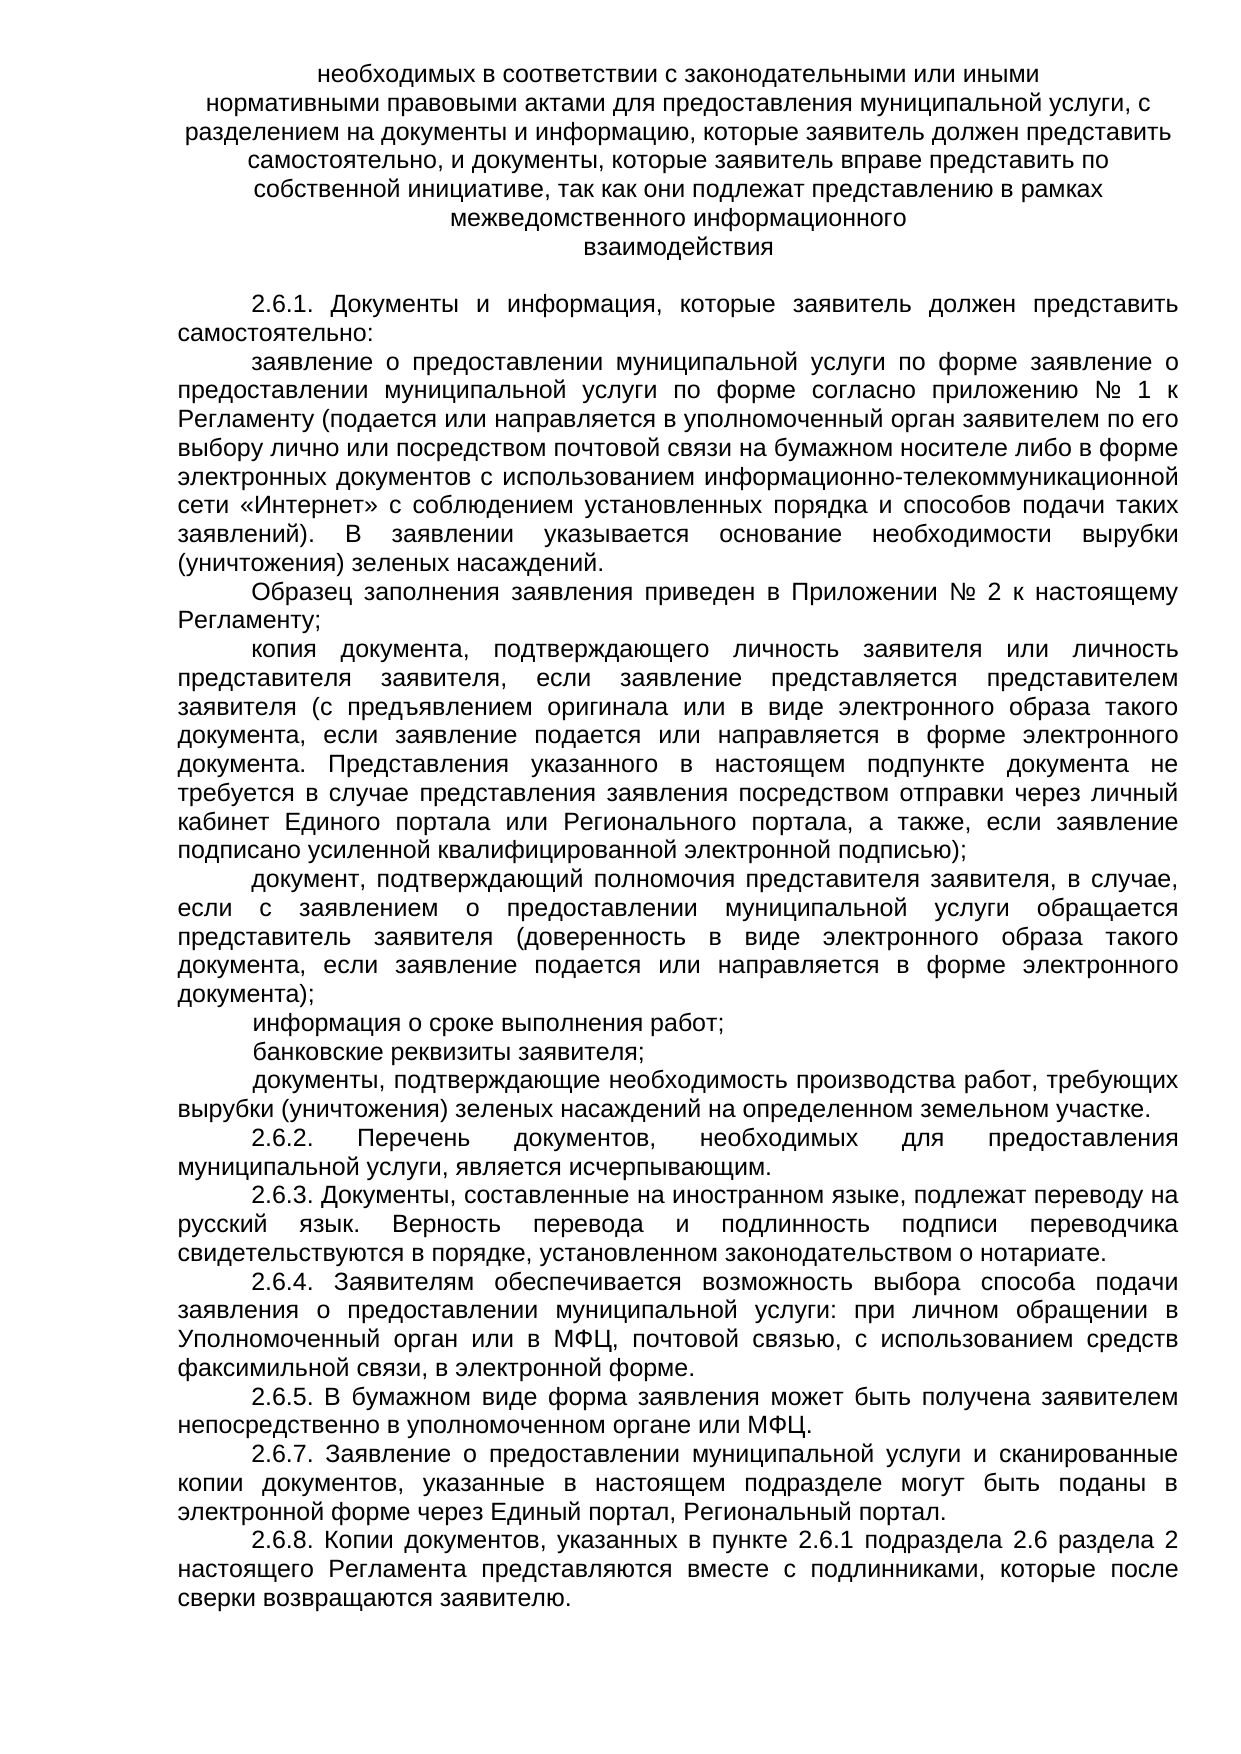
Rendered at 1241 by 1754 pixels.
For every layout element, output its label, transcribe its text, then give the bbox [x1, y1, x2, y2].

text 2.6.3. Документы, составленные на иностранном языке, подлежат переводу на русский язык. Верность перевода и подлинность подписи переводчика свидетельствуются в порядке, установленном законодательством о нотариате. [177, 1180, 1180, 1267]
text 2.6.4. Заявителям обеспечивается возможность выбора способа подачи заявления о предоставлении муниципальной услуги: при личном обращении в Уполномоченный орган или в МФЦ, почтовой связью, с использованием средств факсимильной связи, в электронной форме. [177, 1267, 1180, 1382]
text документы, подтверждающие необходимость производства работ, требующих вырубки (уничтожения) зеленых насаждений на определенном земельном участке. [177, 1065, 1180, 1123]
text банковские реквизиты заявителя; [177, 1037, 1180, 1065]
text информация о сроке выполнения работ; [177, 1008, 1180, 1037]
text 2.6.8. Копии документов, указанных в пункте 2.6.1 подраздела 2.6 раздела 2 настоящего Регламента представляются вместе с подлинниками, которые после сверки возвращаются заявителю. [177, 1525, 1180, 1612]
text 2.6.1. Документы и информация, которые заявитель должен представить самостоятельно: [177, 289, 1180, 347]
text 2.6.7. Заявление о предоставлении муниципальной услуги и сканированные копии документов, указанные в настоящем подразделе могут быть поданы в электронной форме через Единый портал, Региональный портал. [177, 1439, 1180, 1525]
text 2.6.5. В бумажном виде форма заявления может быть получена заявителем непосредственно в уполномоченном органе или МФЦ. [177, 1382, 1180, 1439]
text 2.6.2. Перечень документов, необходимых для предоставления муниципальной услуги, является исчерпывающим. [177, 1123, 1180, 1180]
text копия документа, подтверждающего личность заявителя или личность представителя заявителя, если заявление представляется представителем заявителя (с предъявлением оригинала или в виде электронного образа такого документа, если заявление подается или направляется в форме электронного документа. Представления указанного в настоящем подпункте документа не требуется в случае представления заявления посредством отправки через личный кабинет Единого портала или Регионального портала, а также, если заявление подписано усиленной квалифицированной электронной подписью); [177, 634, 1180, 864]
text документ, подтверждающий полномочия представителя заявителя, в случае, если с заявлением о предоставлении муниципальной услуги обращается представитель заявителя (доверенность в виде электронного образа такого документа, если заявление подается или направляется в форме электронного документа); [177, 864, 1180, 1008]
text взаимодействия [177, 232, 1180, 260]
text нормативными правовыми актами для предоставления муниципальной услуги, с разделением на документы и информацию, которые заявитель должен представить самостоятельно, и документы, которые заявитель вправе представить по собственной инициативе, так как они подлежат представлению в рамках межведомственного информационного [177, 88, 1180, 232]
text Образец заполнения заявления приведен в Приложении № 2 к настоящему Регламенту; [177, 577, 1180, 634]
text необходимых в соответствии с законодательными или иными [177, 59, 1180, 88]
text заявление о предоставлении муниципальной услуги по форме заявление о предоставлении муниципальной услуги по форме согласно приложению № 1 к Регламенту (подается или направляется в уполномоченный орган заявителем по его выбору лично или посредством почтовой связи на бумажном носителе либо в форме электронных документов с использованием информационно-телекоммуникационной сети «Интернет» с соблюдением установленных порядка и способов подачи таких заявлений). В заявлении указывается основание необходимости вырубки (уничтожения) зеленых насаждений. [177, 347, 1180, 577]
